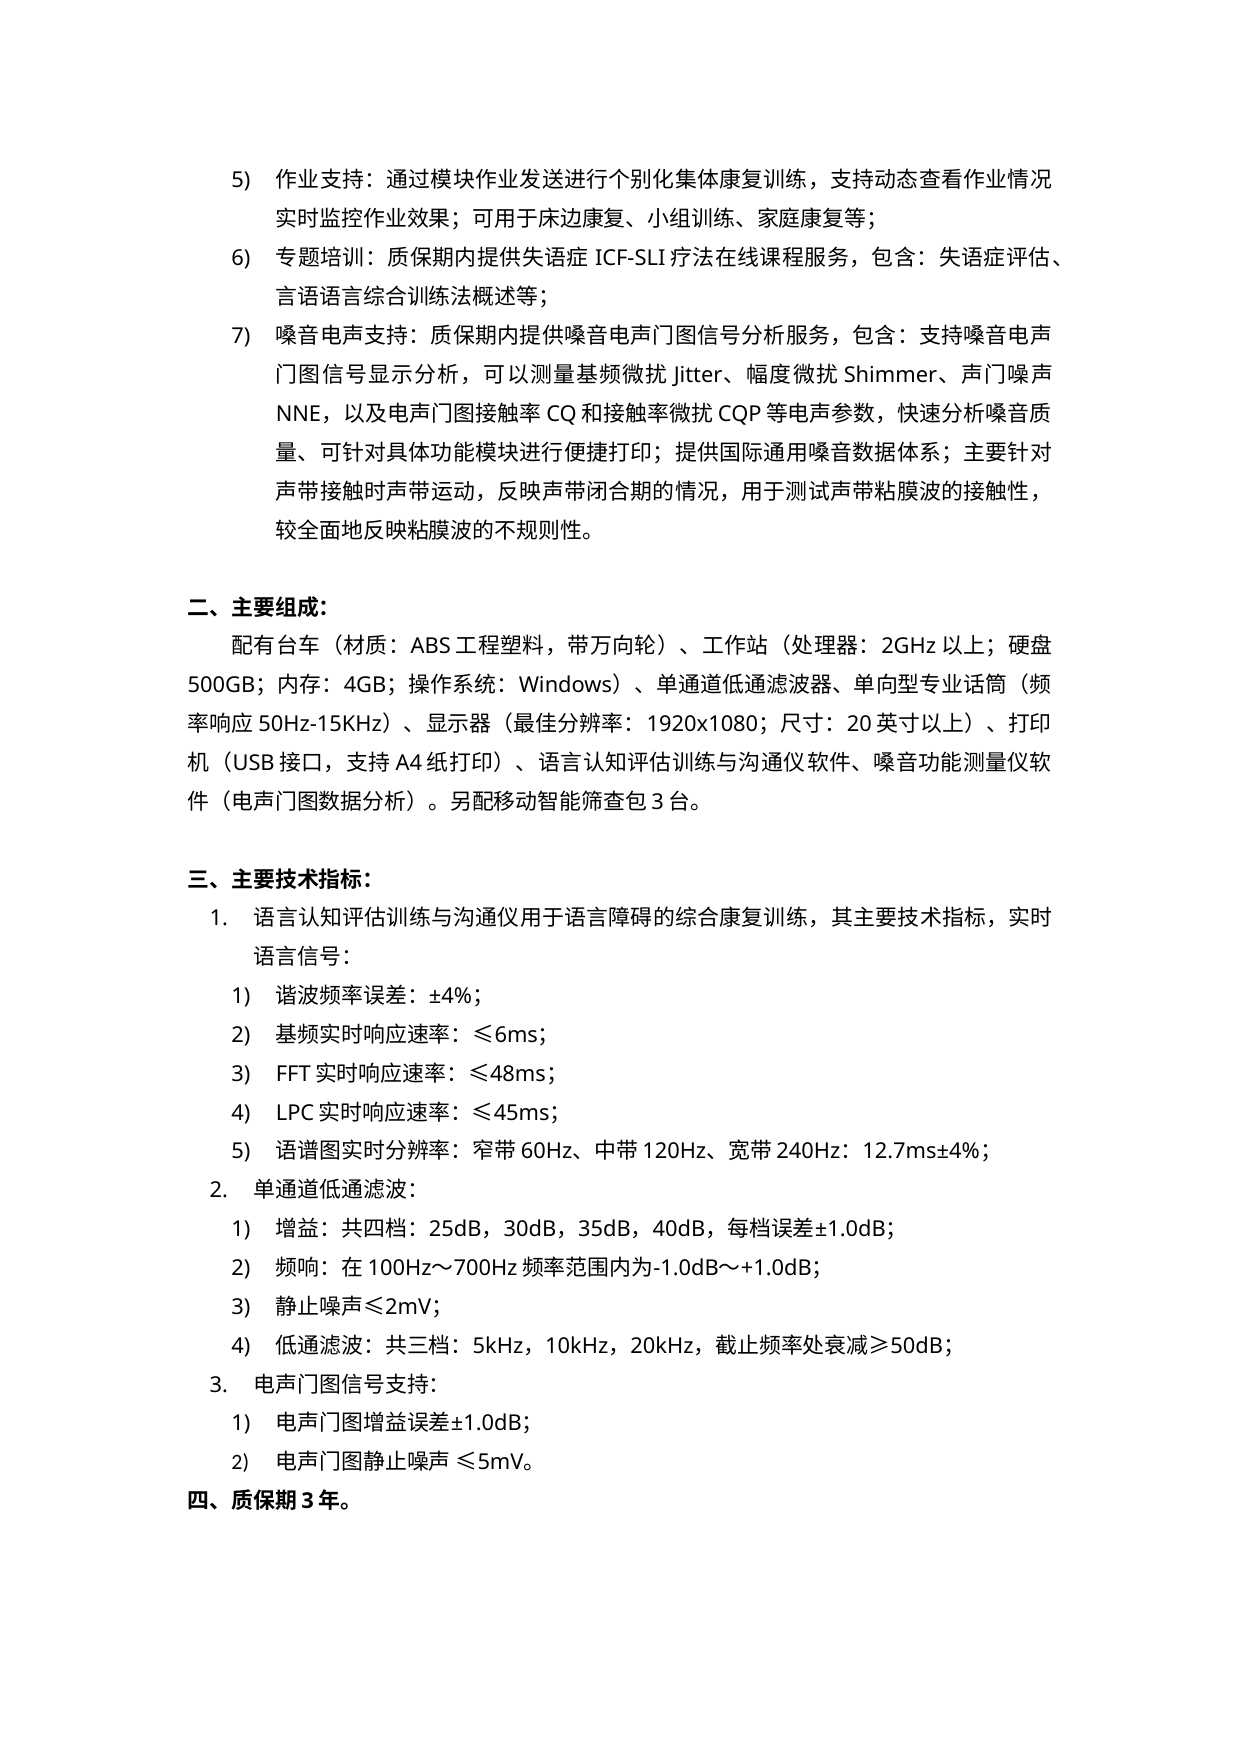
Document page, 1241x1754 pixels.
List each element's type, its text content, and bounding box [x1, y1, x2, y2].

list 低通滤波：共三档：5kHz，10kHz，20kHz，截止频率处衰减≥50dB； [231, 1327, 1053, 1360]
list 电声门图信号支持： [209, 1366, 1053, 1399]
list 语言认知评估训练与沟通仪用于语言障碍的综合康复训练，其主要技术指标，实时语言信号： [209, 900, 1053, 971]
list 电声门图增益误差±1.0dB； [231, 1405, 1053, 1438]
list 电声门图静止噪声 ≤5mV。 [231, 1444, 1053, 1476]
list 专题培训：质保期内提供失语症ICF-SLI疗法在线课程服务，包含：失语症评估、言语语言综合训练法概述等； [231, 240, 1053, 311]
text 二、主要组成： [187, 589, 1053, 622]
list 谐波频率误差：±4%； [231, 978, 1053, 1010]
list 三、主要技术指标： [187, 861, 1053, 894]
list LPC实时响应速率：≤45ms； [231, 1094, 1053, 1127]
list 基频实时响应速率：≤6ms； [231, 1017, 1053, 1049]
list 静止噪声≤2mV； [231, 1288, 1053, 1321]
list FFT实时响应速率：≤48ms； [231, 1055, 1053, 1088]
text 配有台车（材质：ABS工程塑料，带万向轮）、工作站（处理器：2GHz以上；硬盘：500GB；内存：4GB；操作系统：Windows）、单通道低通滤波器、单向型专业话筒（频率响应50Hz-15KHz）、显示器（最佳分辨率：1920x1080；尺寸：20英寸以上）、打印机（USB接口，支持A4纸打印）、语言认知评估训练与沟通仪软件、嗓音功能测量仪软件（电声门图数据分析）。另配移动智能筛查包3台。 [187, 628, 1053, 816]
list 嗓音电声支持：质保期内提供嗓音电声门图信号分析服务，包含：支持嗓音电声门图信号显示分析，可以测量基频微扰Jitter、幅度微扰Shimmer、声门噪声NNE，以及电声门图接触率CQ和接触率微扰CQP等电声参数，快速分析嗓音质量、可针对具体功能模块进行便捷打印；提供国际通用嗓音数据体系；主要针对声带接触时声带运动，反映声带闭合期的情况，用于测试声带粘膜波的接触性，较全面地反映粘膜波的不规则性。 [231, 317, 1053, 545]
list 增益：共四档：25dB，30dB，35dB，40dB，每档误差±1.0dB； [231, 1211, 1053, 1243]
text 四、质保期3年。 [187, 1483, 1053, 1515]
list 作业支持：通过模块作业发送进行个别化集体康复训练，支持动态查看作业情况，实时监控作业效果；可用于床边康复、小组训练、家庭康复等； [231, 162, 1053, 233]
list 单通道低通滤波： [209, 1172, 1053, 1204]
list 语谱图实时分辨率：窄带60Hz、中带120Hz、宽带240Hz：12.7ms±4%； [231, 1133, 1053, 1166]
list 频响：在100Hz～700Hz频率范围内为-1.0dB～+1.0dB； [231, 1250, 1053, 1282]
